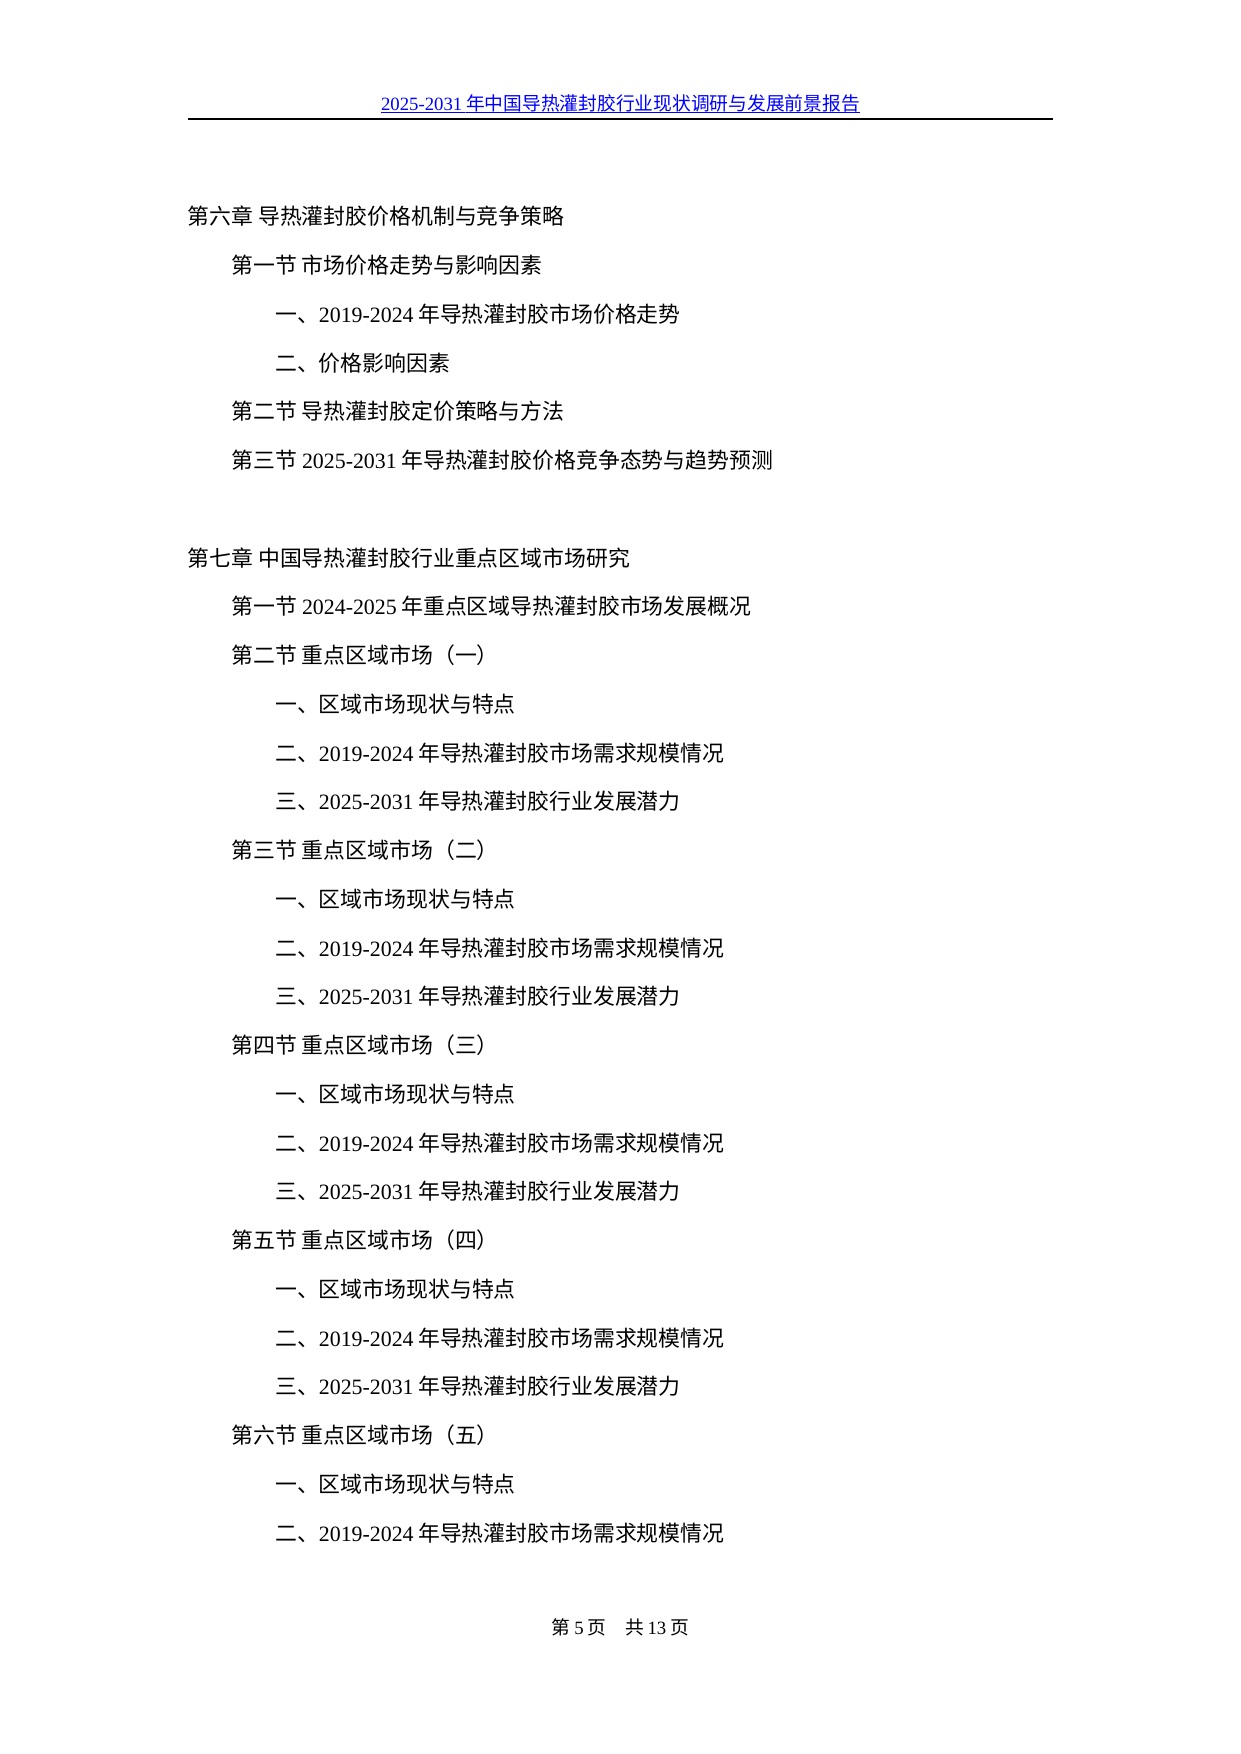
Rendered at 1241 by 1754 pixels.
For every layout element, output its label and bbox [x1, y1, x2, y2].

text [187, 150, 1053, 1548]
